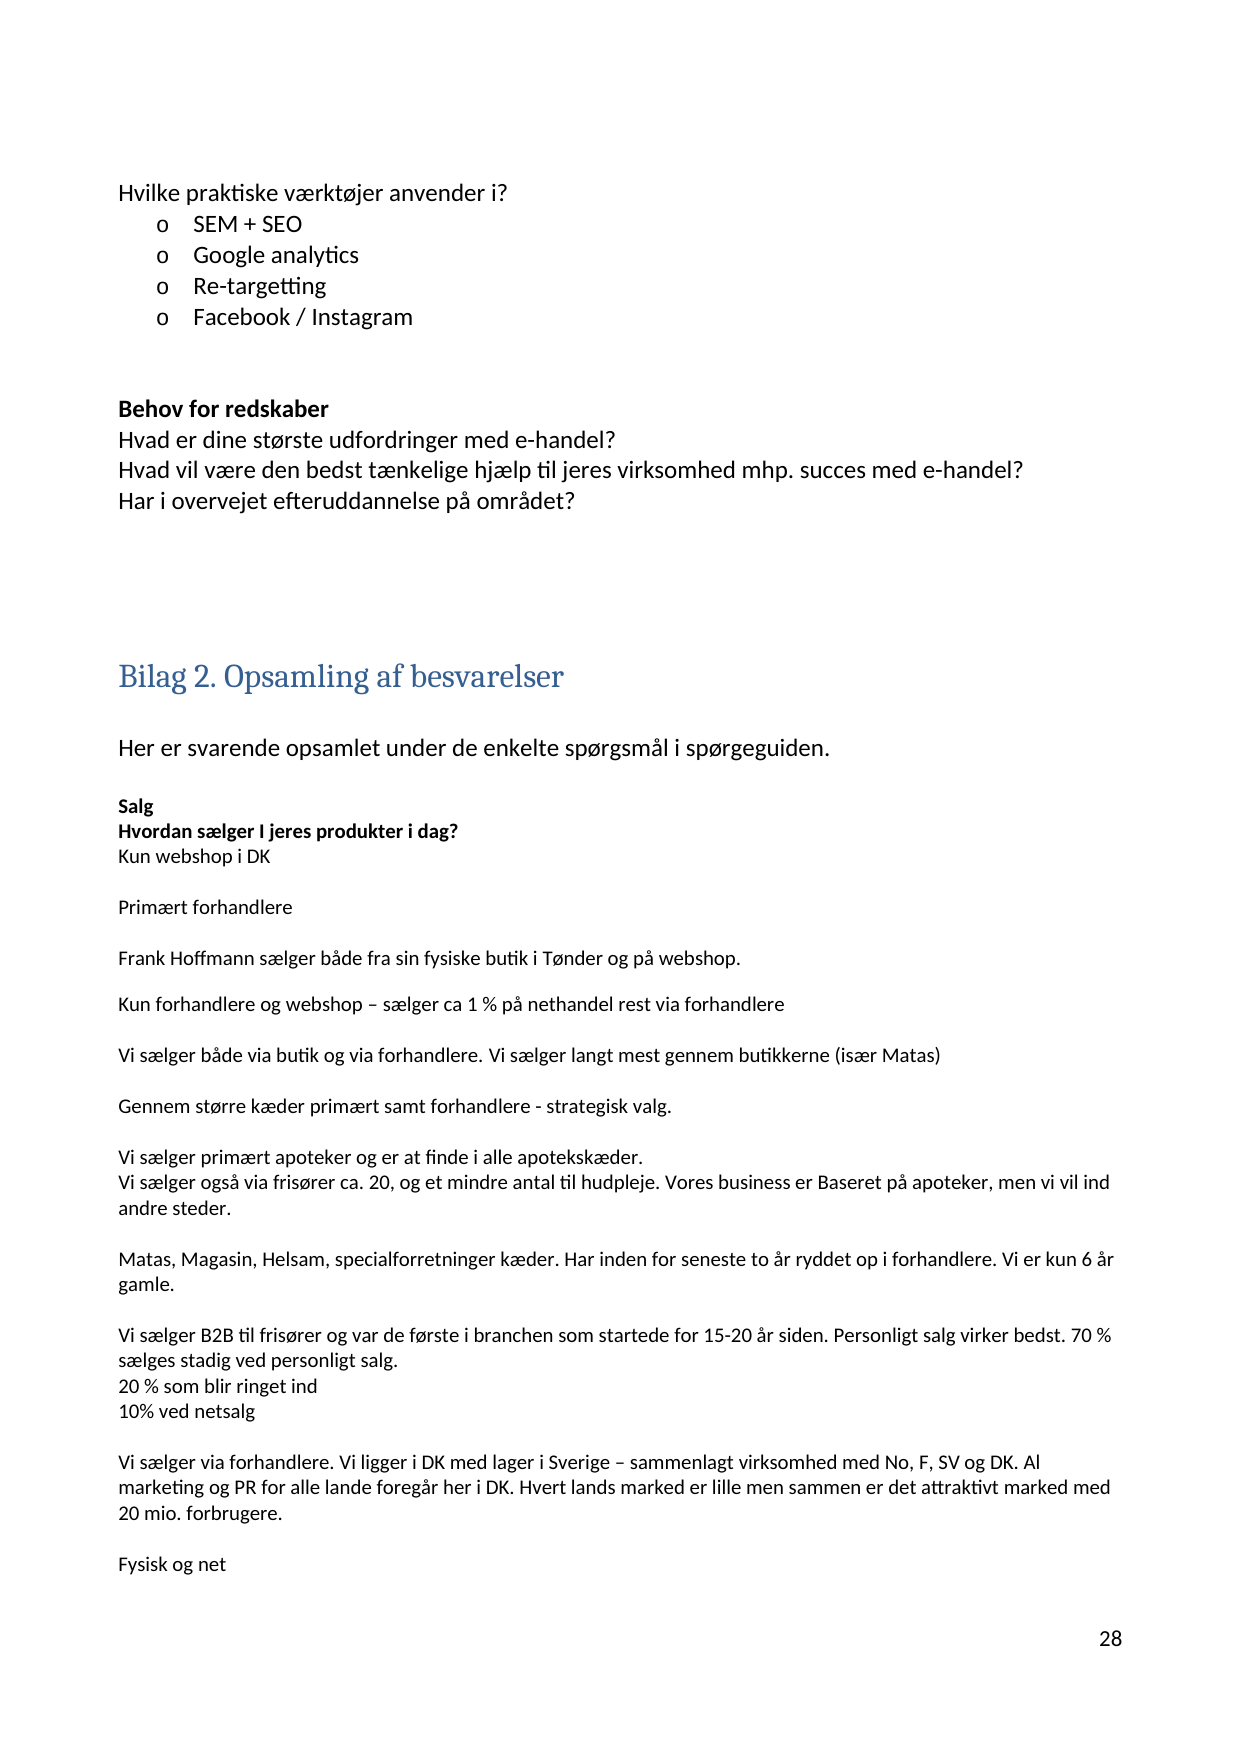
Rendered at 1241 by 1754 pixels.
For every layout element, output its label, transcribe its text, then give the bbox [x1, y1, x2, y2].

text Vi sælger primært apoteker og er at finde i alle apotekskæder. [118, 1144, 1122, 1169]
text Primært forhandlere [118, 894, 1122, 920]
text Har i overvejet efteruddannelse på området? [118, 485, 1122, 575]
text Matas, Magasin, Helsam, specialforretninger kæder. Har inden for seneste to år ryddet op i forhandlere. Vi er kun 6 år gamle. [118, 1220, 1122, 1297]
text Fysisk og net [118, 1551, 1122, 1576]
text Vi sælger B2B til frisører og var de første i branchen som startede for 15-20 år siden. Personligt salg virker bedst. 70 % sælges stadig ved personligt salg. [118, 1322, 1122, 1373]
text Kun webshop i DK [118, 844, 1122, 869]
text Hvordan sælger I jeres produkter i dag? [118, 818, 1122, 844]
text Vi sælger både via butik og via forhandlere. Vi sælger langt mest gennem butikkerne (især Matas) [118, 1042, 1122, 1068]
text Hvad vil være den bedst tænkelige hjælp til jeres virksomhed mhp. succes med e-handel? [118, 454, 1122, 485]
list Re-targetting [156, 270, 1122, 301]
list SEM + SEO [156, 208, 1122, 239]
text Vi sælger via forhandlere. Vi ligger i DK med lager i Sverige – sammenlagt virksomhed med No, F, SV og DK. Al marketing og PR for alle lande foregår her i DK. Hvert lands marked er lille men sammen er det attraktivt marked med 20 mio. forbrugere. [118, 1449, 1122, 1525]
text Her er svarende opsamlet under de enkelte spørgsmål i spørgeguiden. [118, 732, 1122, 762]
list Facebook / Instagram [156, 301, 1122, 332]
text Hvad er dine største udfordringer med e-handel? [118, 424, 1122, 454]
text Hvilke praktiske værktøjer anvender i? [118, 177, 1122, 208]
text 10% ved netsalg [118, 1398, 1122, 1424]
text Salg [118, 793, 1122, 818]
text Kun forhandlere og webshop – sælger ca 1 % på nethandel rest via forhandlere [118, 992, 1122, 1017]
text Frank Hoffmann sælger både fra sin fysiske butik i Tønder og på webshop. [118, 945, 1122, 971]
text 20 % som blir ringet ind [118, 1373, 1122, 1398]
text Behov for redskaber [118, 393, 1122, 424]
list Google analytics [156, 239, 1122, 270]
text Vi sælger også via frisører ca. 20, og et mindre antal til hudpleje. Vores business er Baseret på apoteker, men vi vil ind andre steder. [118, 1169, 1122, 1220]
text Gennem større kæder primært samt forhandlere - strategisk valg. [118, 1093, 1122, 1119]
subtitle Bilag 2. Opsamling af besvarelser [118, 657, 1122, 696]
